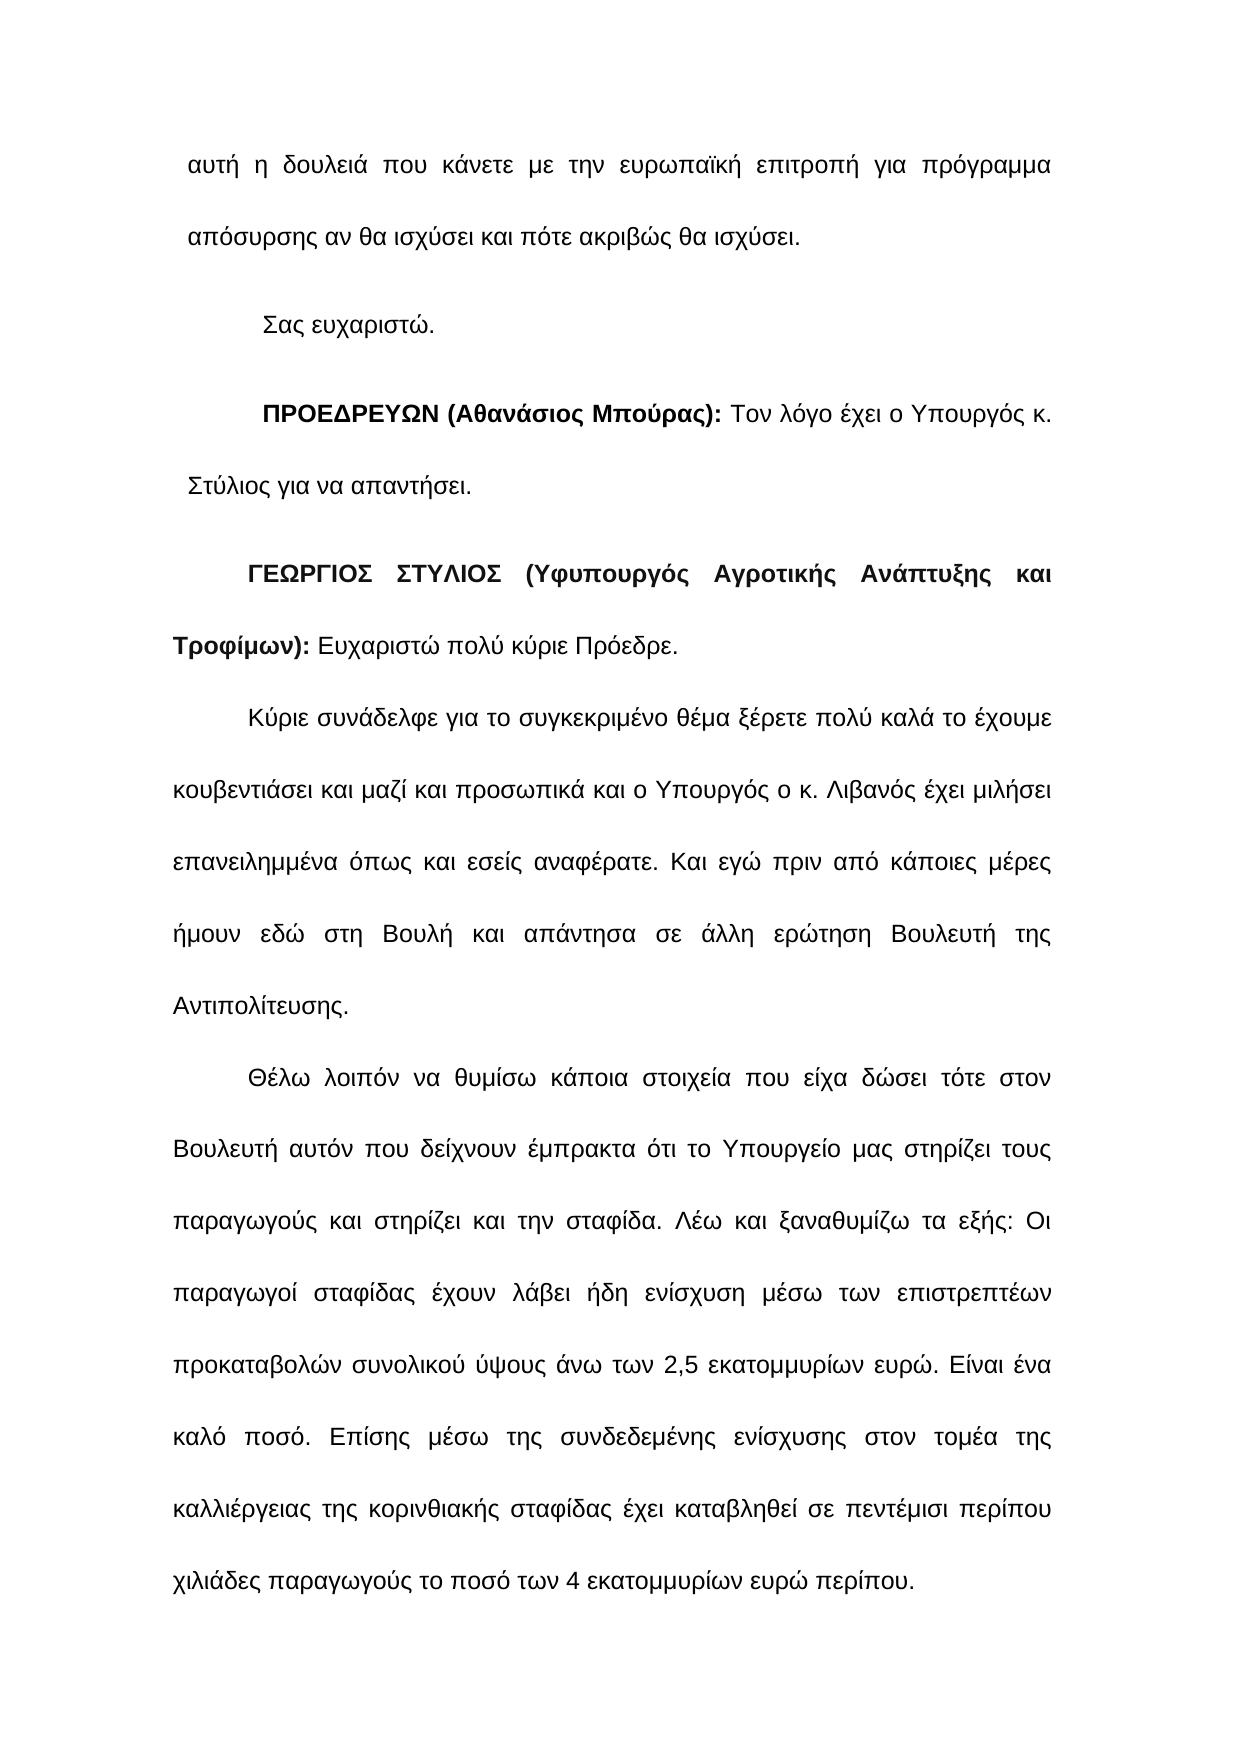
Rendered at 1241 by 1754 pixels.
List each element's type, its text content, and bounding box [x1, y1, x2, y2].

text ΠΡΟΕΔΡΕΥΩΝ (Αθανάσιος Μπούρας): Τον λόγο έχει ο Υπουργός κ. Στύλιος για να απαντήσει. [187, 399, 1053, 499]
text Σας ευχαριστώ. [187, 310, 1053, 339]
text ΓΕΩΡΓΙΟΣ ΣΤΥΛΙΟΣ (Υφυπουργός Αγροτικής Ανάπτυξης και Τροφίμων): Ευχαριστώ πολύ κύριε Πρόεδρε. [173, 559, 1053, 660]
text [187, 150, 1053, 251]
text Κύριε συνάδελφε για το συγκεκριμένο θέμα ξέρετε πολύ καλά το έχουμε κουβεντιάσει και μαζί και προσωπικά και ο Υπουργός ο κ. Λιβανός έχει μιλήσει επανειλημμένα όπως και εσείς αναφέρατε. Και εγώ πριν από κάποιες μέρες ήμουν εδώ στη Βουλή και απάντησα σε άλλη ερώτηση Βουλευτή της Αντιπολίτευσης. [173, 703, 1053, 1019]
text Θέλω λοιπόν να θυμίσω κάποια στοιχεία που είχα δώσει τότε στον Βουλευτή αυτόν που δείχνουν έμπρακτα ότι το Υπουργείο μας στηρίζει τους παραγωγούς και στηρίζει και την σταφίδα. Λέω και ξαναθυμίζω τα εξής: Οι παραγωγοί σταφίδας έχουν λάβει ήδη ενίσχυση μέσω των επιστρεπτέων προκαταβολών συνολικού ύψους άνω των 2,5 εκατομμυρίων ευρώ. Είναι ένα καλό ποσό. Επίσης μέσω της συνδεδεμένης ενίσχυσης στον τομέα της καλλιέργειας της κορινθιακής σταφίδας έχει καταβληθεί σε πεντέμισι περίπου χιλιάδες παραγωγούς το ποσό των 4 εκατομμυρίων ευρώ περίπου. [173, 1062, 1053, 1594]
